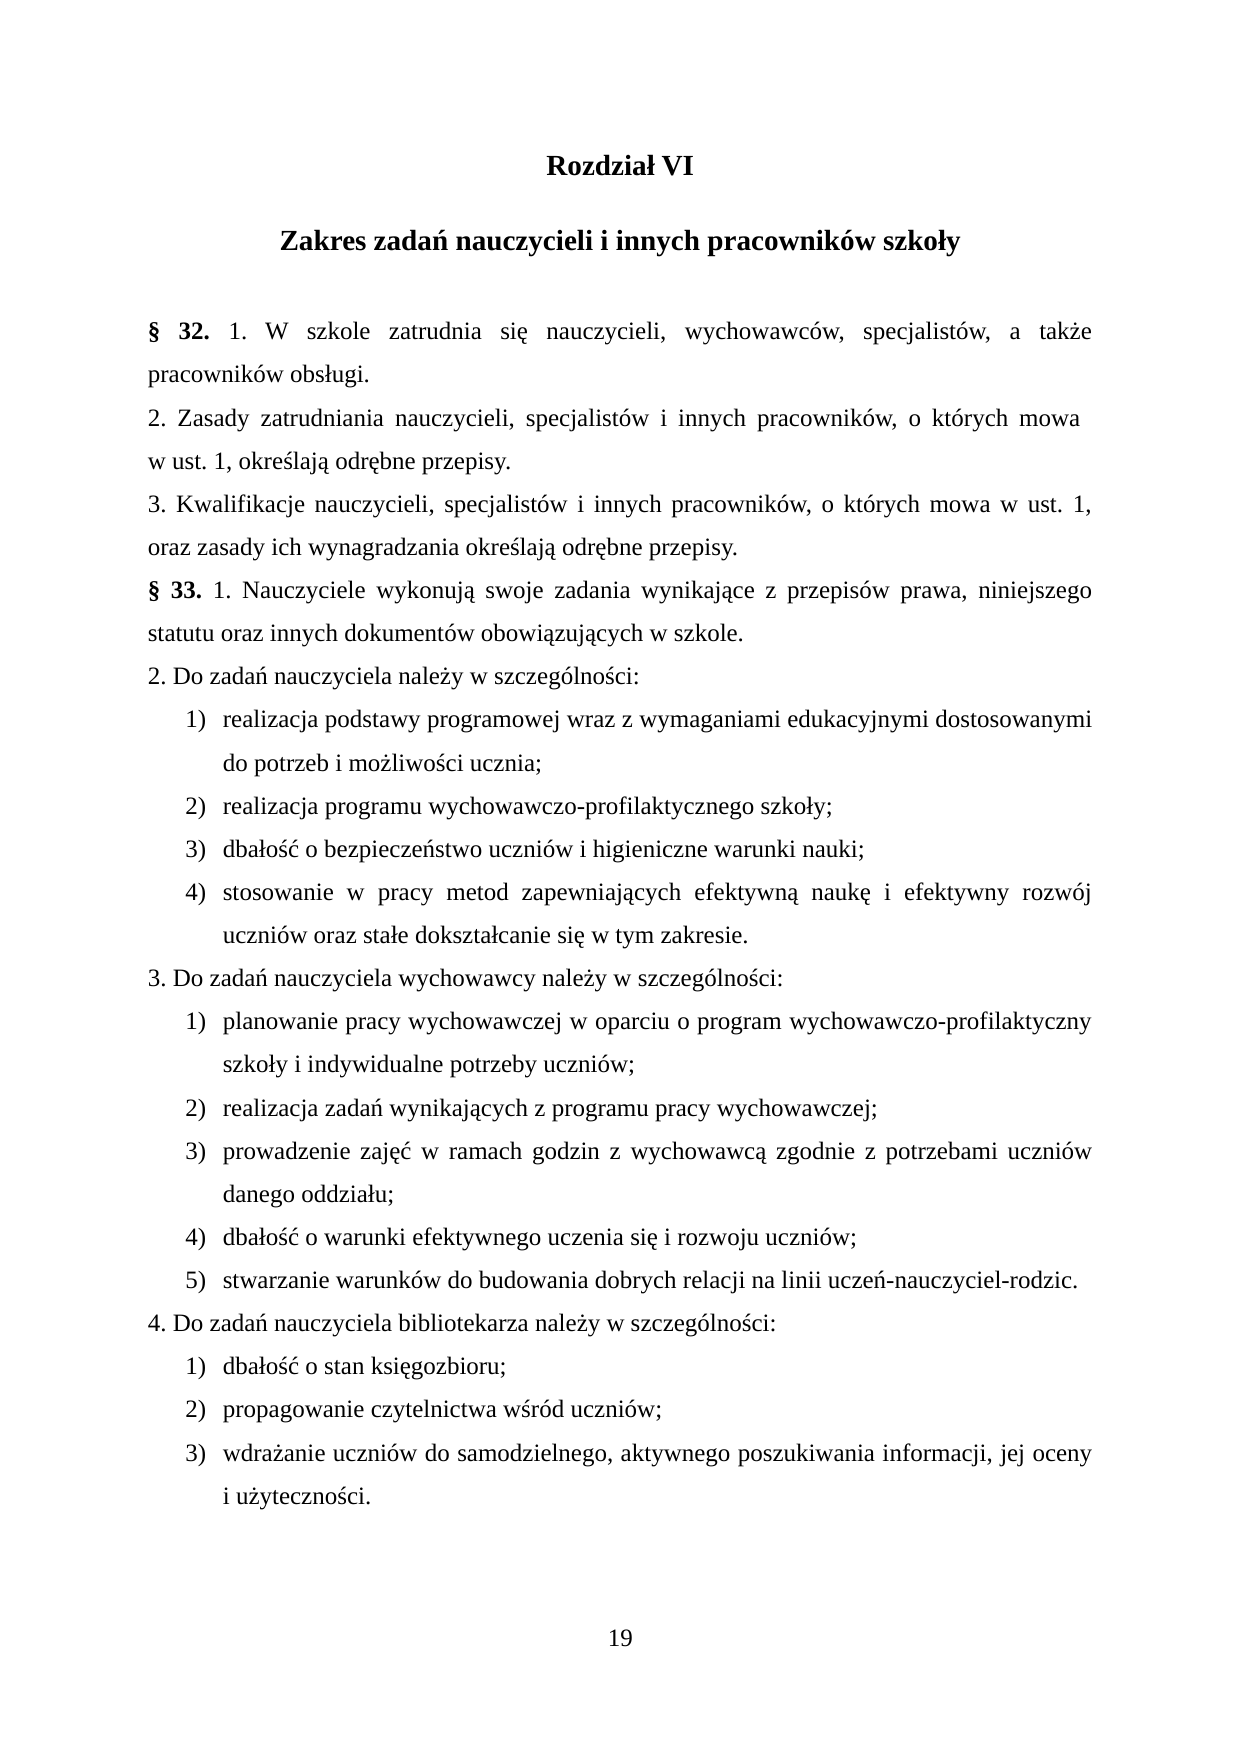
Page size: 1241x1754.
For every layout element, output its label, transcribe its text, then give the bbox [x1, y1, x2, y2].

list planowanie pracy wychowawczej w oparciu o program wychowawczo-profilaktyczny szkoły i indywidualne potrzeby uczniów; [185, 1006, 1093, 1078]
subtitle Zakres zadań nauczycieli i innych pracowników szkoły [148, 223, 1093, 256]
list realizacja programu wychowawczo-profilaktycznego szkoły; [185, 791, 1093, 819]
list wdrażanie uczniów do samodzielnego, aktywnego poszukiwania informacji, jej oceny i użyteczności. [185, 1438, 1093, 1509]
text 2. Do zadań nauczyciela należy w szczególności: [148, 661, 1093, 690]
list prowadzenie zajęć w ramach godzin z wychowawcą zgodnie z potrzebami uczniów danego oddziału; [185, 1136, 1093, 1208]
subtitle Rozdział VI [148, 148, 1093, 181]
list dbałość o warunki efektywnego uczenia się i rozwoju uczniów; [185, 1222, 1093, 1251]
text 4. Do zadań nauczyciela bibliotekarza należy w szczególności: [148, 1308, 1093, 1337]
list dbałość o bezpieczeństwo uczniów i higieniczne warunki nauki; [185, 834, 1093, 863]
list realizacja zadań wynikających z programu pracy wychowawczej; [185, 1093, 1093, 1121]
text 3. Do zadań nauczyciela wychowawcy należy w szczególności: [148, 963, 1093, 992]
list stosowanie w pracy metod zapewniających efektywną naukę i efektywny rozwój uczniów oraz stałe dokształcanie się w tym zakresie. [185, 877, 1093, 949]
text 2. Zasady zatrudniania nauczycieli, specjalistów i innych pracowników, o których mowa w ust. 1, określają odrębne przepisy. [148, 403, 1093, 474]
text § 32. 1. W szkole zatrudnia się nauczycieli, wychowawców, specjalistów, a także pracowników obsługi. [148, 316, 1093, 388]
list propagowanie czytelnictwa wśród uczniów; [185, 1394, 1093, 1423]
text § 33. 1. Nauczyciele wykonują swoje zadania wynikające z przepisów prawa, niniejszego statutu oraz innych dokumentów obowiązujących w szkole. [148, 575, 1093, 647]
list realizacja podstawy programowej wraz z wymaganiami edukacyjnymi dostosowanymi do potrzeb i możliwości ucznia; [185, 704, 1093, 776]
list dbałość o stan księgozbioru; [185, 1351, 1093, 1380]
list stwarzanie warunków do budowania dobrych relacji na linii uczeń-nauczyciel-rodzic. [185, 1265, 1093, 1294]
text 3. Kwalifikacje nauczycieli, specjalistów i innych pracowników, o których mowa w ust. 1, oraz zasady ich wynagradzania określają odrębne przepisy. [148, 489, 1093, 561]
